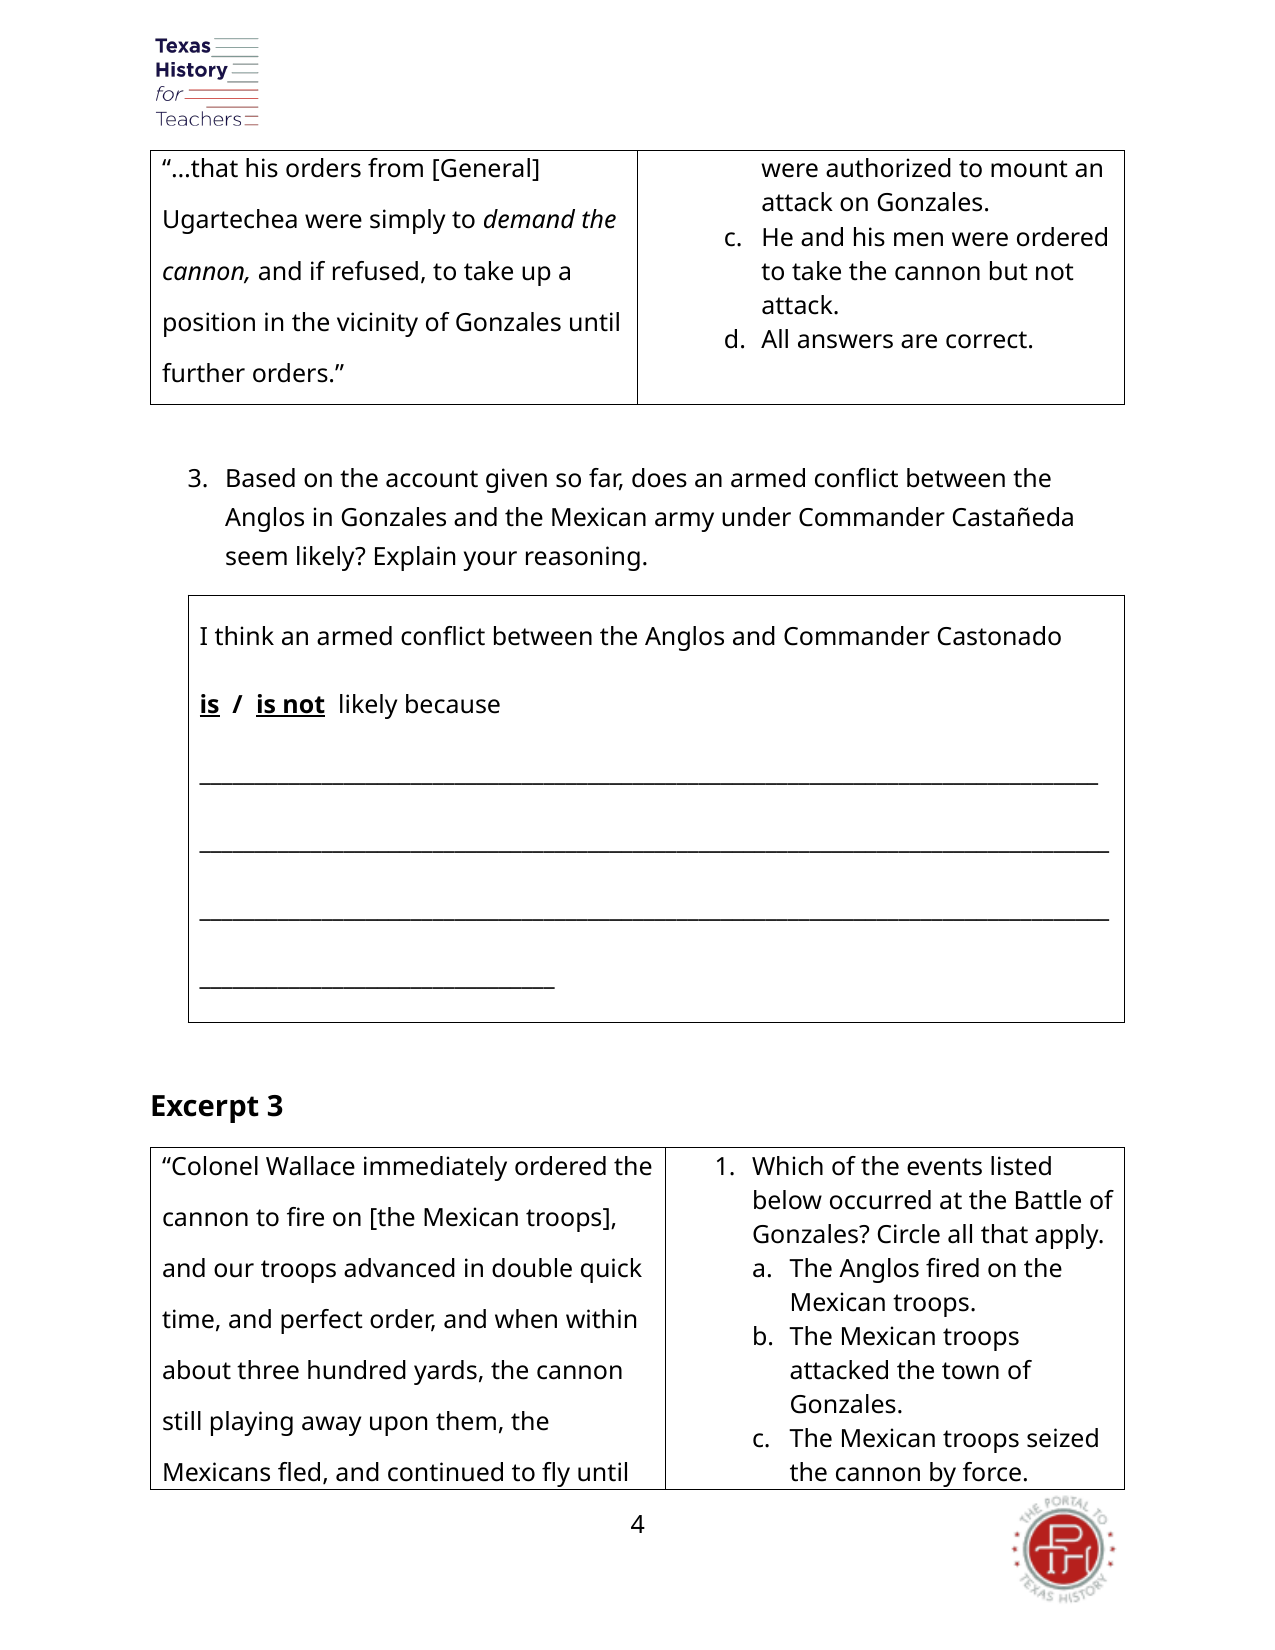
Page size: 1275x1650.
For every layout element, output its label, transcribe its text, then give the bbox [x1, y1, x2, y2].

table_header I think an armed conflict between the Anglos and Commander Castonado is / is not likely because _________________________________________________________________________________ ____________________________________________________________________________________________________________________________________________________________________________________________________ [189, 596, 1124, 1022]
text Excerpt 3 [150, 1085, 1125, 1125]
list Based on the account given so far, does an armed conflict between the Anglos in Gonzales and the Mexican army under Commander Castañeda seem likely? Explain your reasoning. [187, 460, 1125, 573]
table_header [638, 151, 1124, 403]
picture [1001, 1491, 1124, 1607]
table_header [151, 151, 637, 403]
